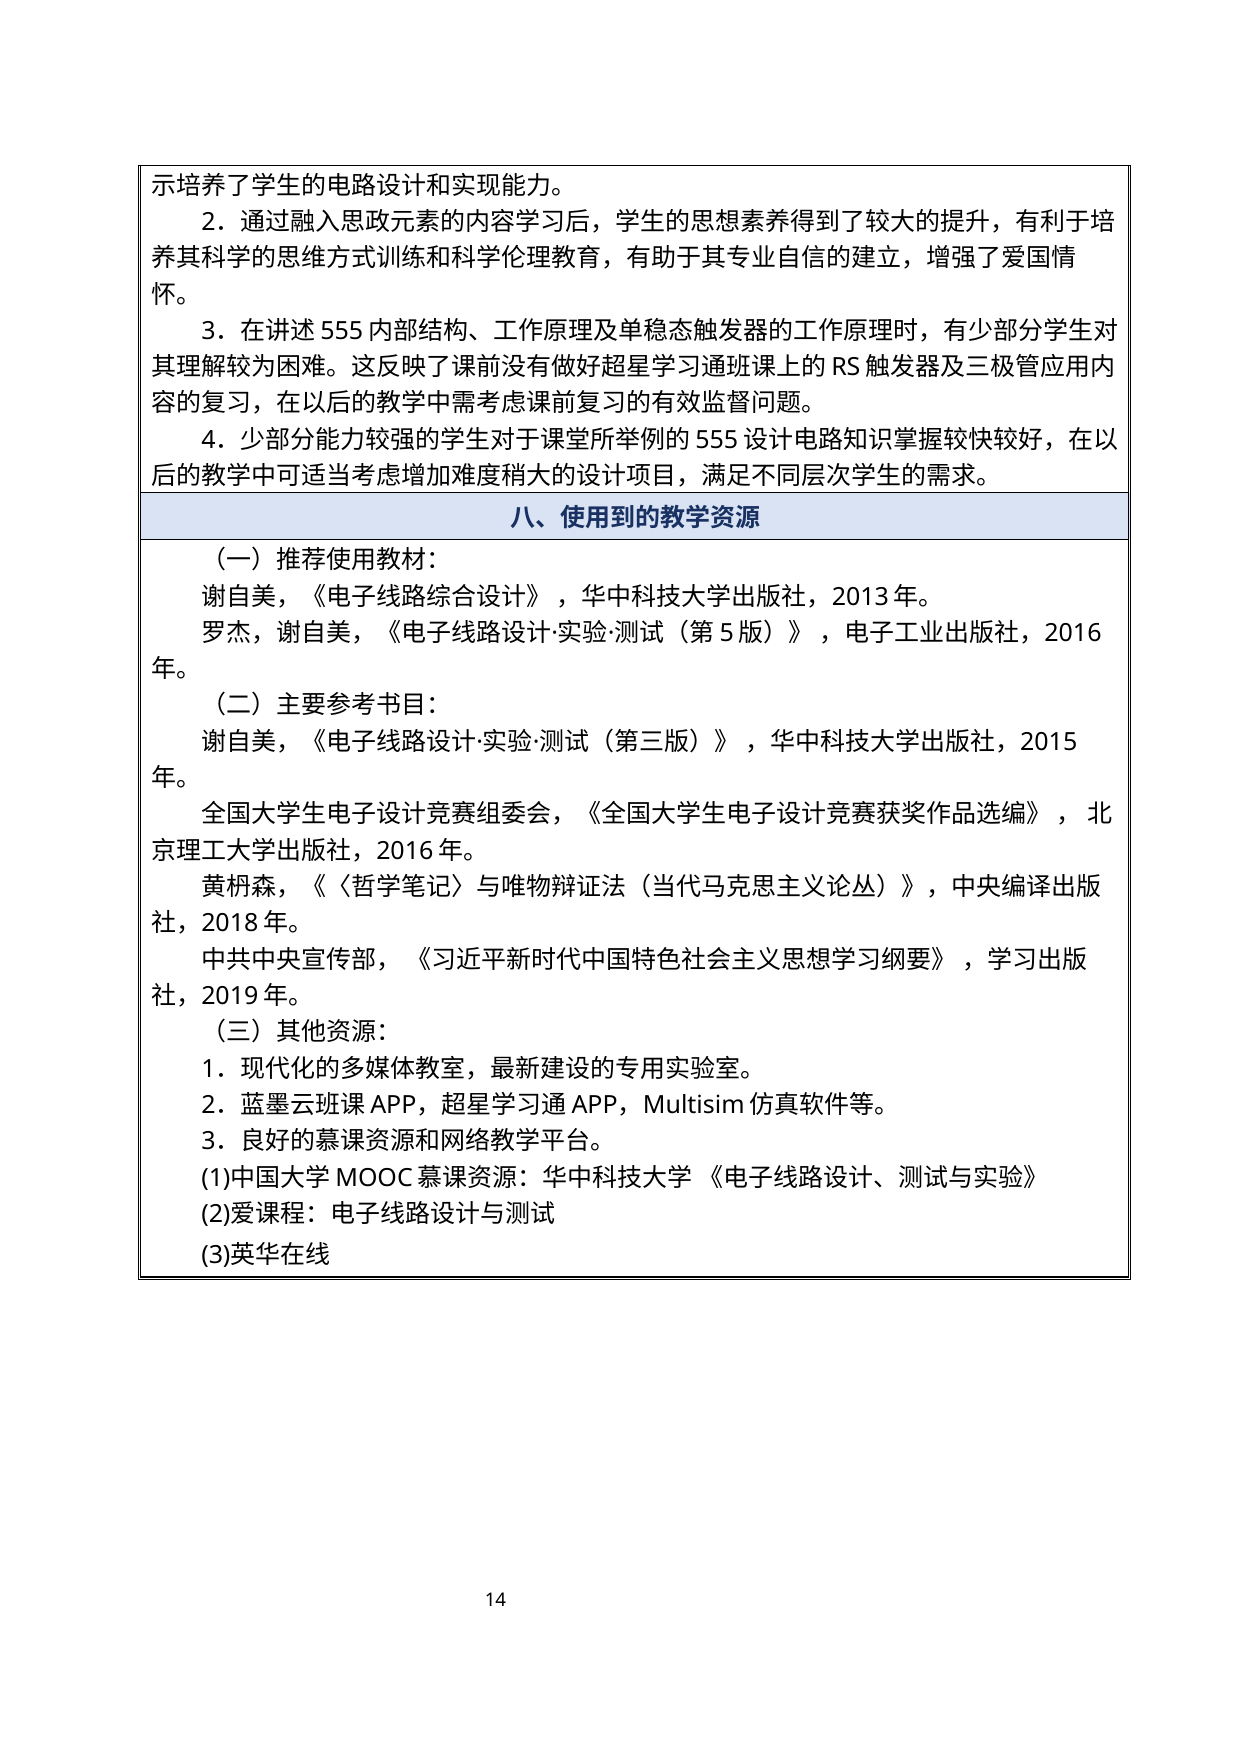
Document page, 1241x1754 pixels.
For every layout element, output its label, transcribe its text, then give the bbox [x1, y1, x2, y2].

table_cell 八、使用到的教学资源 [141, 493, 1128, 539]
table_cell （一）推荐使用教材： 谢自美，《电子线路综合设计》 ，华中科技大学出版社，2013年。 罗杰，谢自美，《电子线路设计·实验·测试（第5版）》 ，电子工业出版社，2016年。 （二）主要参考书目： 谢自美，《电子线路设计·实验·测试（第三版）》 ，华中科技大学出版社，2015年。 全国大学生电子设计竞赛组委会，《全国大学生电子设计竞赛获奖作品选编》 ， 北京理工大学出版社，2016年。 黄枬森，《〈哲学笔记〉与唯物辩证法（当代马克思主义论丛）》，中央编译出版社，2018年。 中共中央宣传部， 《习近平新时代中国特色社会主义思想学习纲要》 ，学习出版社，2019年。 （三）其他资源： 1．现代化的多媒体教室，最新建设的专用实验室。 2．蓝墨云班课APP，超星学习通APP，Multisim仿真软件等。 3．良好的慕课资源和网络教学平台。 (1)中国大学MOOC慕课资源：华中科技大学 《电子线路设计、测试与实验》 (2)爱课程：电子线路设计与测试 (3)英华在线 [141, 540, 1128, 1276]
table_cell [141, 166, 1128, 492]
